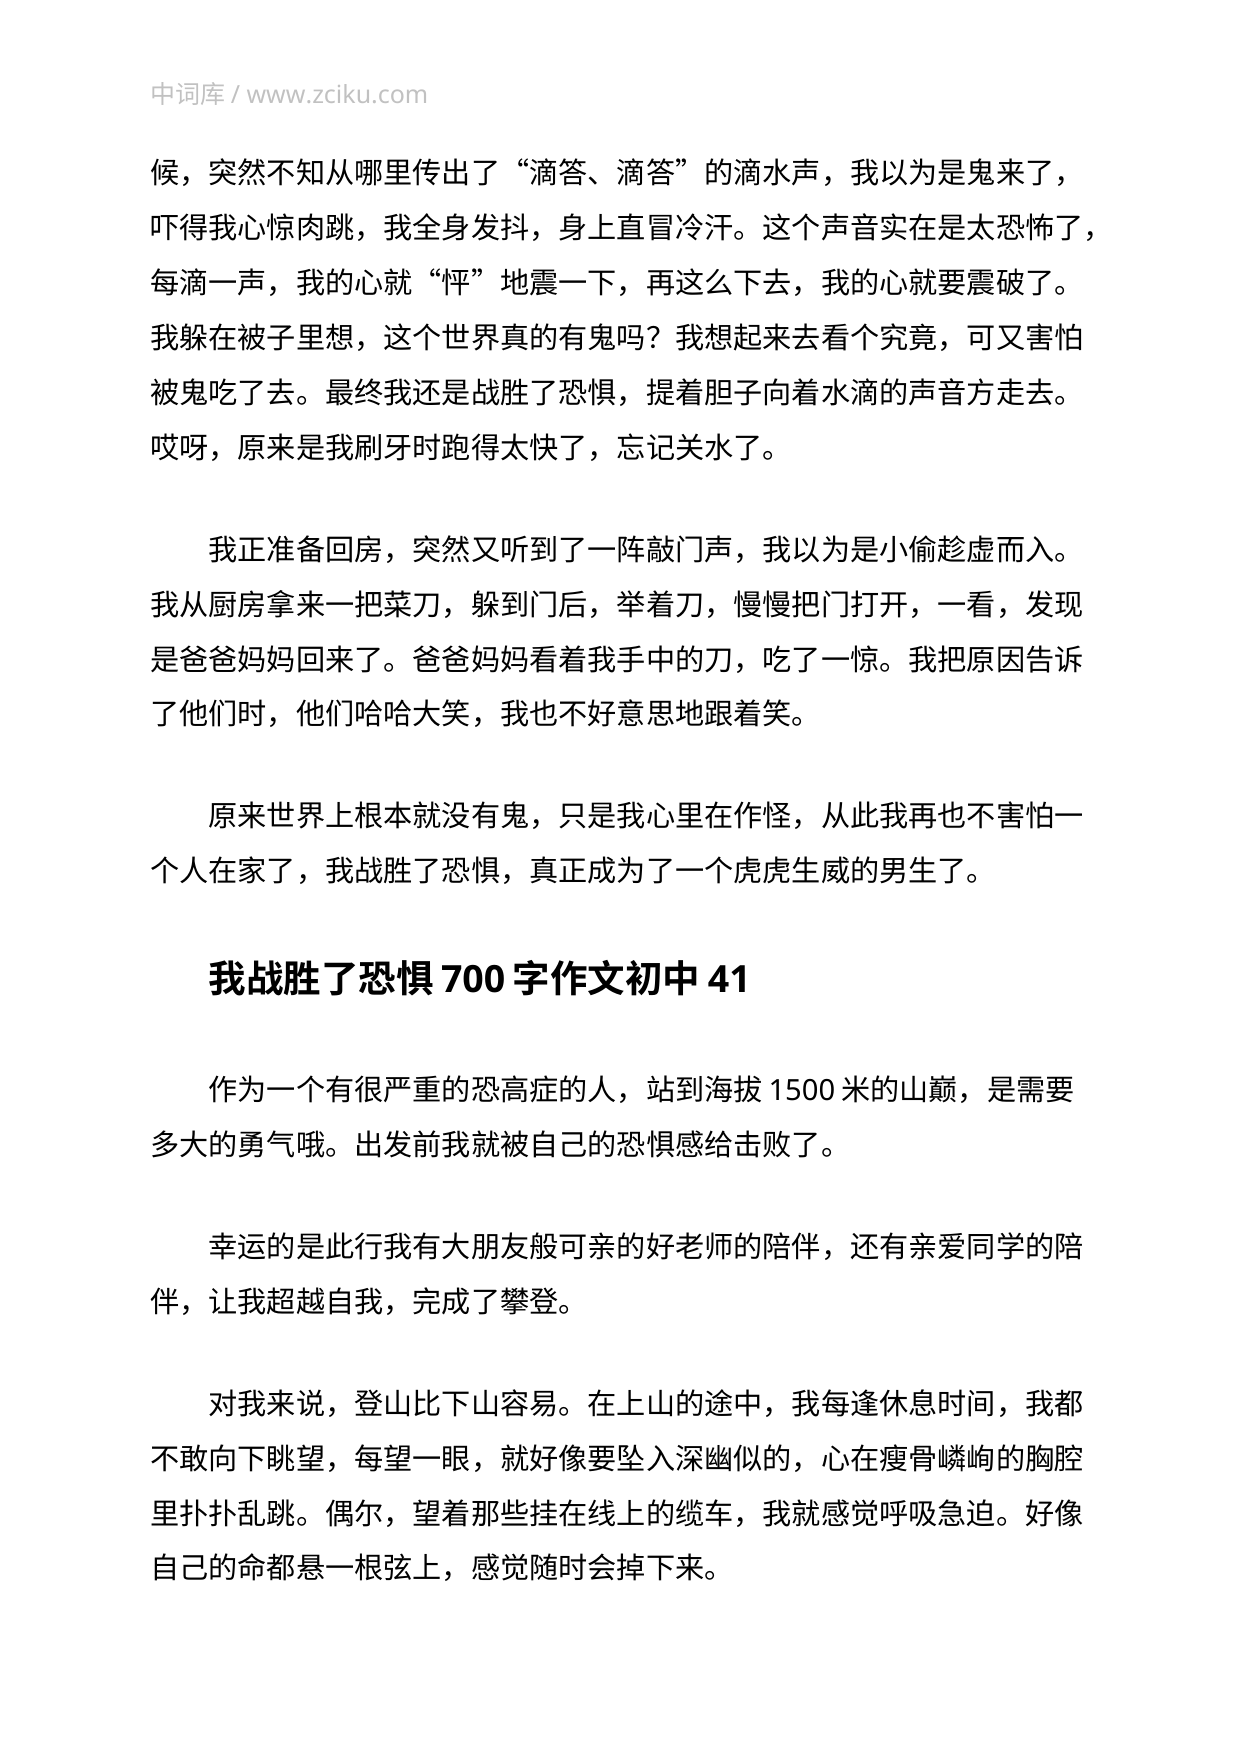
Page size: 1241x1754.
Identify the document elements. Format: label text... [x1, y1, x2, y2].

text 我正准备回房，突然又听到了一阵敲门声，我以为是小偷趁虚而入。我从厨房拿来一把菜刀，躲到门后，举着刀，慢慢把门打开，一看，发现是爸爸妈妈回来了。爸爸妈妈看着我手中的刀，吃了一惊。我把原因告诉了他们时，他们哈哈大笑，我也不好意思地跟着笑。 [150, 526, 1090, 733]
text 幸运的是此行我有大朋友般可亲的好老师的陪伴，还有亲爱同学的陪伴，让我超越自我，完成了攀登。 [150, 1224, 1090, 1321]
text 对我来说，登山比下山容易。在上山的途中，我每逢休息时间，我都不敢向下眺望，每望一眼，就好像要坠入深幽似的，心在瘦骨嶙峋的胸腔里扑扑乱跳。偶尔，望着那些挂在线上的缆车，我就感觉呼吸急迫。好像自己的命都悬一根弦上，感觉随时会掉下来。 [150, 1380, 1090, 1587]
text 我战胜了恐惧700字作文初中41 [150, 949, 1090, 1004]
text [150, 150, 1090, 467]
text 作为一个有很严重的恐高症的人，站到海拔1500米的山巅，是需要多大的勇气哦。出发前我就被自己的恐惧感给击败了。 [150, 1067, 1090, 1164]
text 原来世界上根本就没有鬼，只是我心里在作怪，从此我再也不害怕一个人在家了，我战胜了恐惧，真正成为了一个虎虎生威的男生了。 [150, 793, 1090, 890]
